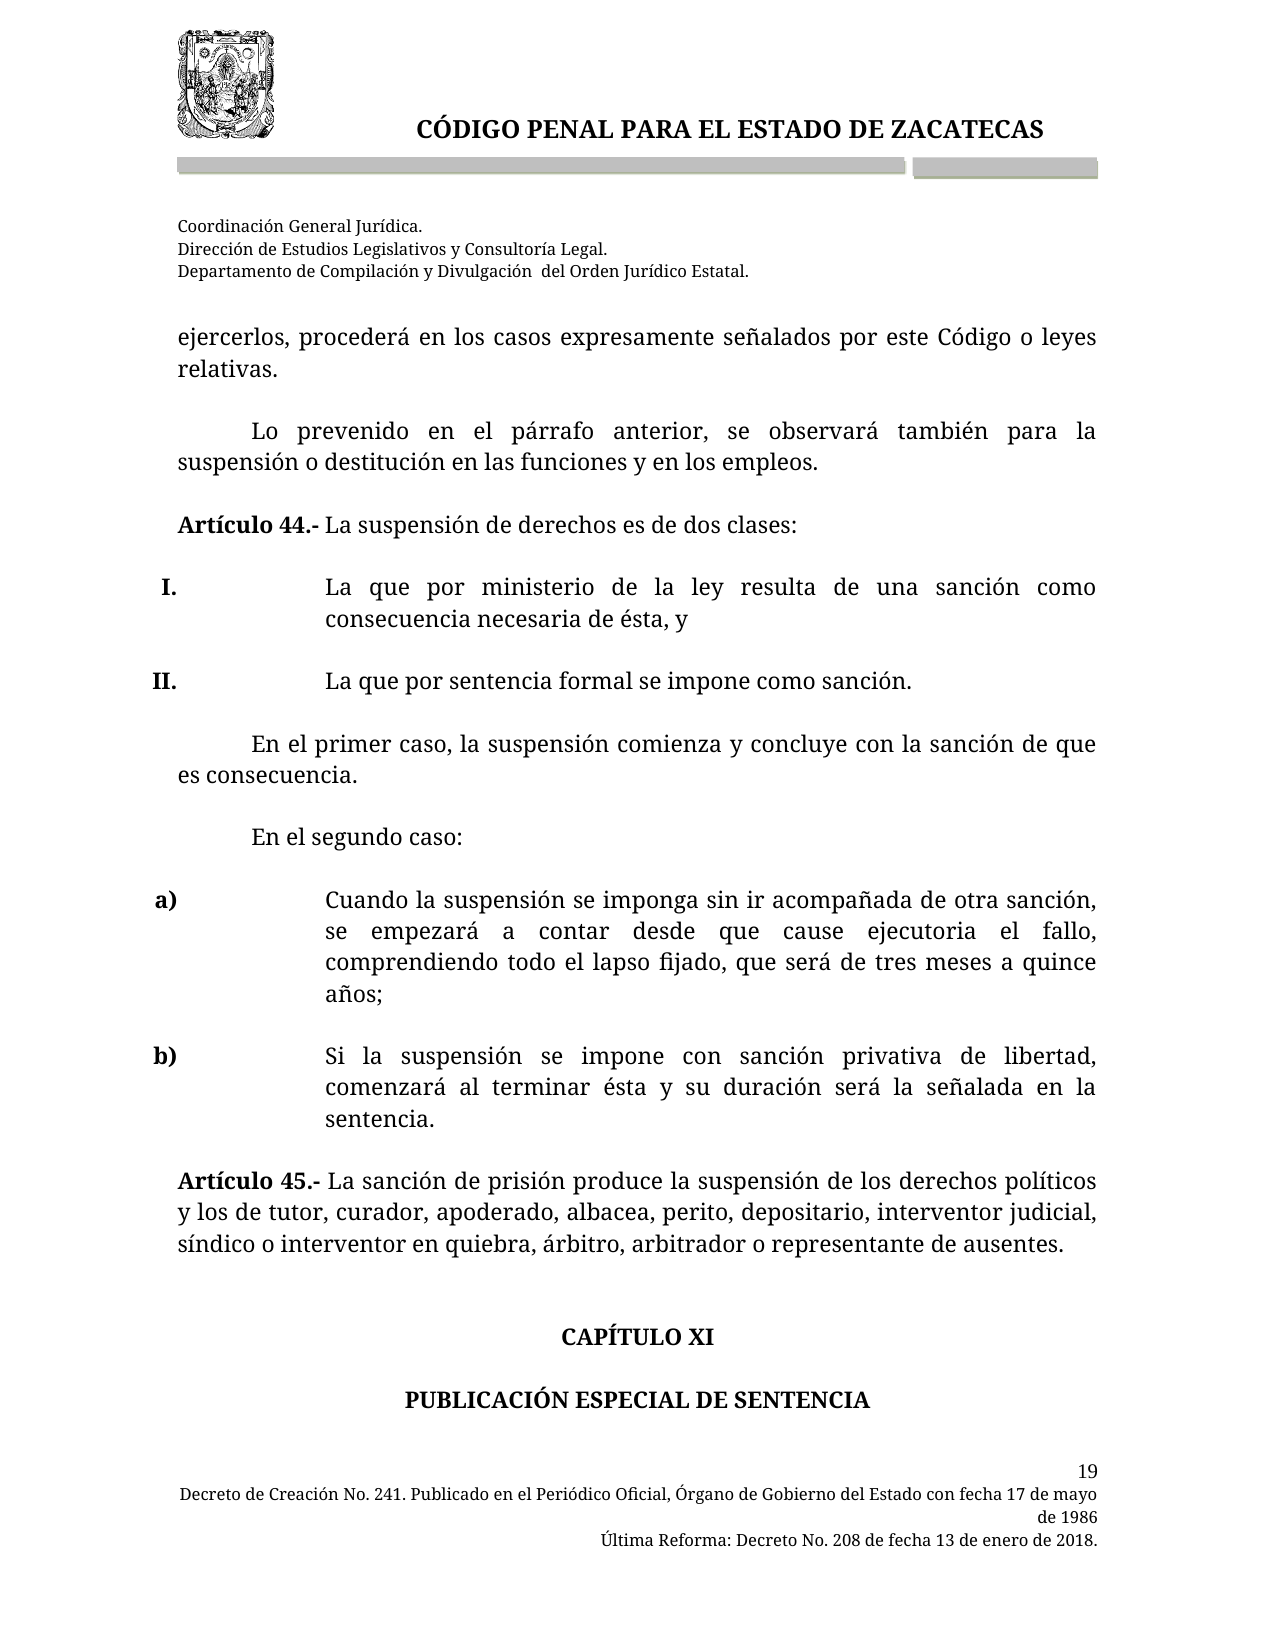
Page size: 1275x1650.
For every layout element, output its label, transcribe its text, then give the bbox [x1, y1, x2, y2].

text Artículo 45.- La sanción de prisión produce la suspensión de los derechos políticos y los de tutor, curador, apoderado, albacea, perito, depositario, interventor judicial, síndico o interventor en quiebra, árbitro, arbitrador o representante de ausentes. [177, 1165, 1098, 1259]
picture [177, 29, 274, 139]
list Si la suspensión se impone con sanción privativa de libertad, comenzará al terminar ésta y su duración será la señalada en la sentencia. [177, 1040, 1098, 1134]
text CAPÍTULO XI [177, 1321, 1098, 1353]
text PUBLICACIÓN ESPECIAL DE SENTENCIA [177, 1384, 1098, 1415]
list La que por sentencia formal se impone como sanción. [177, 665, 1098, 696]
list La que por ministerio de la ley resulta de una sanción como consecuencia necesaria de ésta, y [177, 571, 1098, 634]
text En el segundo caso: [177, 821, 1098, 853]
list Cuando la suspensión se imponga sin ir acompañada de otra sanción, se empezará a contar desde que cause ejecutoria el fallo, comprendiendo todo el lapso fijado, que será de tres meses a quince años; [177, 884, 1098, 1009]
text Lo prevenido en el párrafo anterior, se observará también para la suspensión o destitución en las funciones y en los empleos. [177, 415, 1098, 478]
text Artículo 44.- La suspensión de derechos es de dos clases: [177, 509, 1098, 540]
text En el primer caso, la suspensión comienza y concluye con la sanción de que es consecuencia. [177, 728, 1098, 790]
